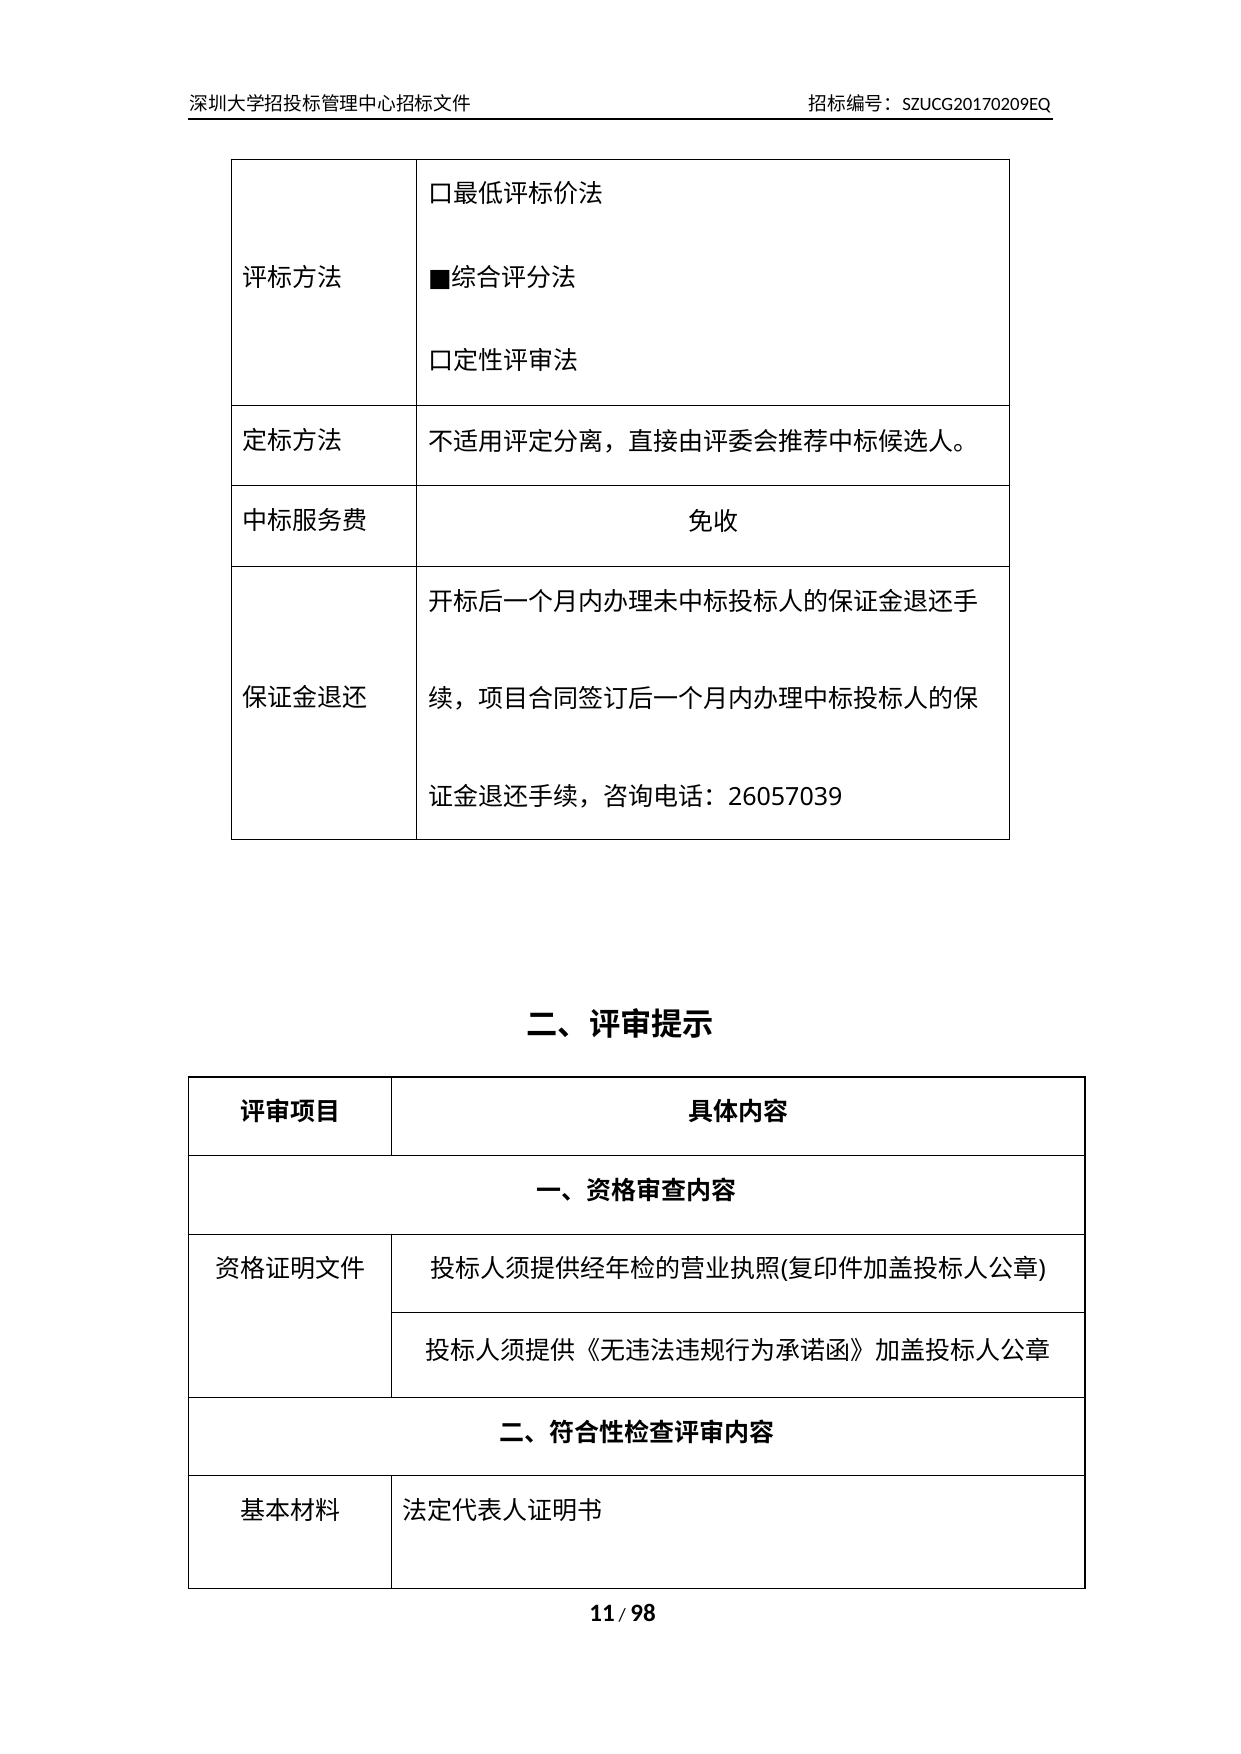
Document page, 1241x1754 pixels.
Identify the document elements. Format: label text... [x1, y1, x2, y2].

table_cell 投标人须提供《无违法违规行为承诺函》加盖投标人公章 [392, 1313, 1084, 1397]
list 二、评审提示 [187, 989, 1053, 1054]
table_cell 中标服务费 [232, 486, 416, 566]
table_cell 投标人须提供经年检的营业执照(复印件加盖投标人公章) [392, 1235, 1084, 1312]
table_cell 不适用评定分离，直接由评委会推荐中标候选人。 [417, 406, 1009, 485]
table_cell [392, 1476, 1084, 1587]
table_cell 基本材料 [189, 1476, 391, 1587]
table_cell 免收 [417, 486, 1009, 566]
table_cell 评标方法 [232, 160, 416, 405]
table_cell 开标后一个月内办理未中标投标人的保证金退还手续，项目合同签订后一个月内办理中标投标人的保证金退还手续，咨询电话：26057039 [417, 567, 1009, 839]
table_cell 口最低评标价法 ■综合评分法 口定性评审法 [417, 160, 1009, 405]
table_cell 一、资格审查内容 [189, 1156, 1084, 1233]
table_header 评审项目 [189, 1078, 391, 1155]
table_header 具体内容 [392, 1078, 1084, 1155]
table_cell 资格证明文件 [189, 1235, 391, 1397]
table_cell 定标方法 [232, 406, 416, 485]
table_cell 二、符合性检查评审内容 [189, 1398, 1084, 1475]
table_cell 保证金退还 [232, 567, 416, 839]
